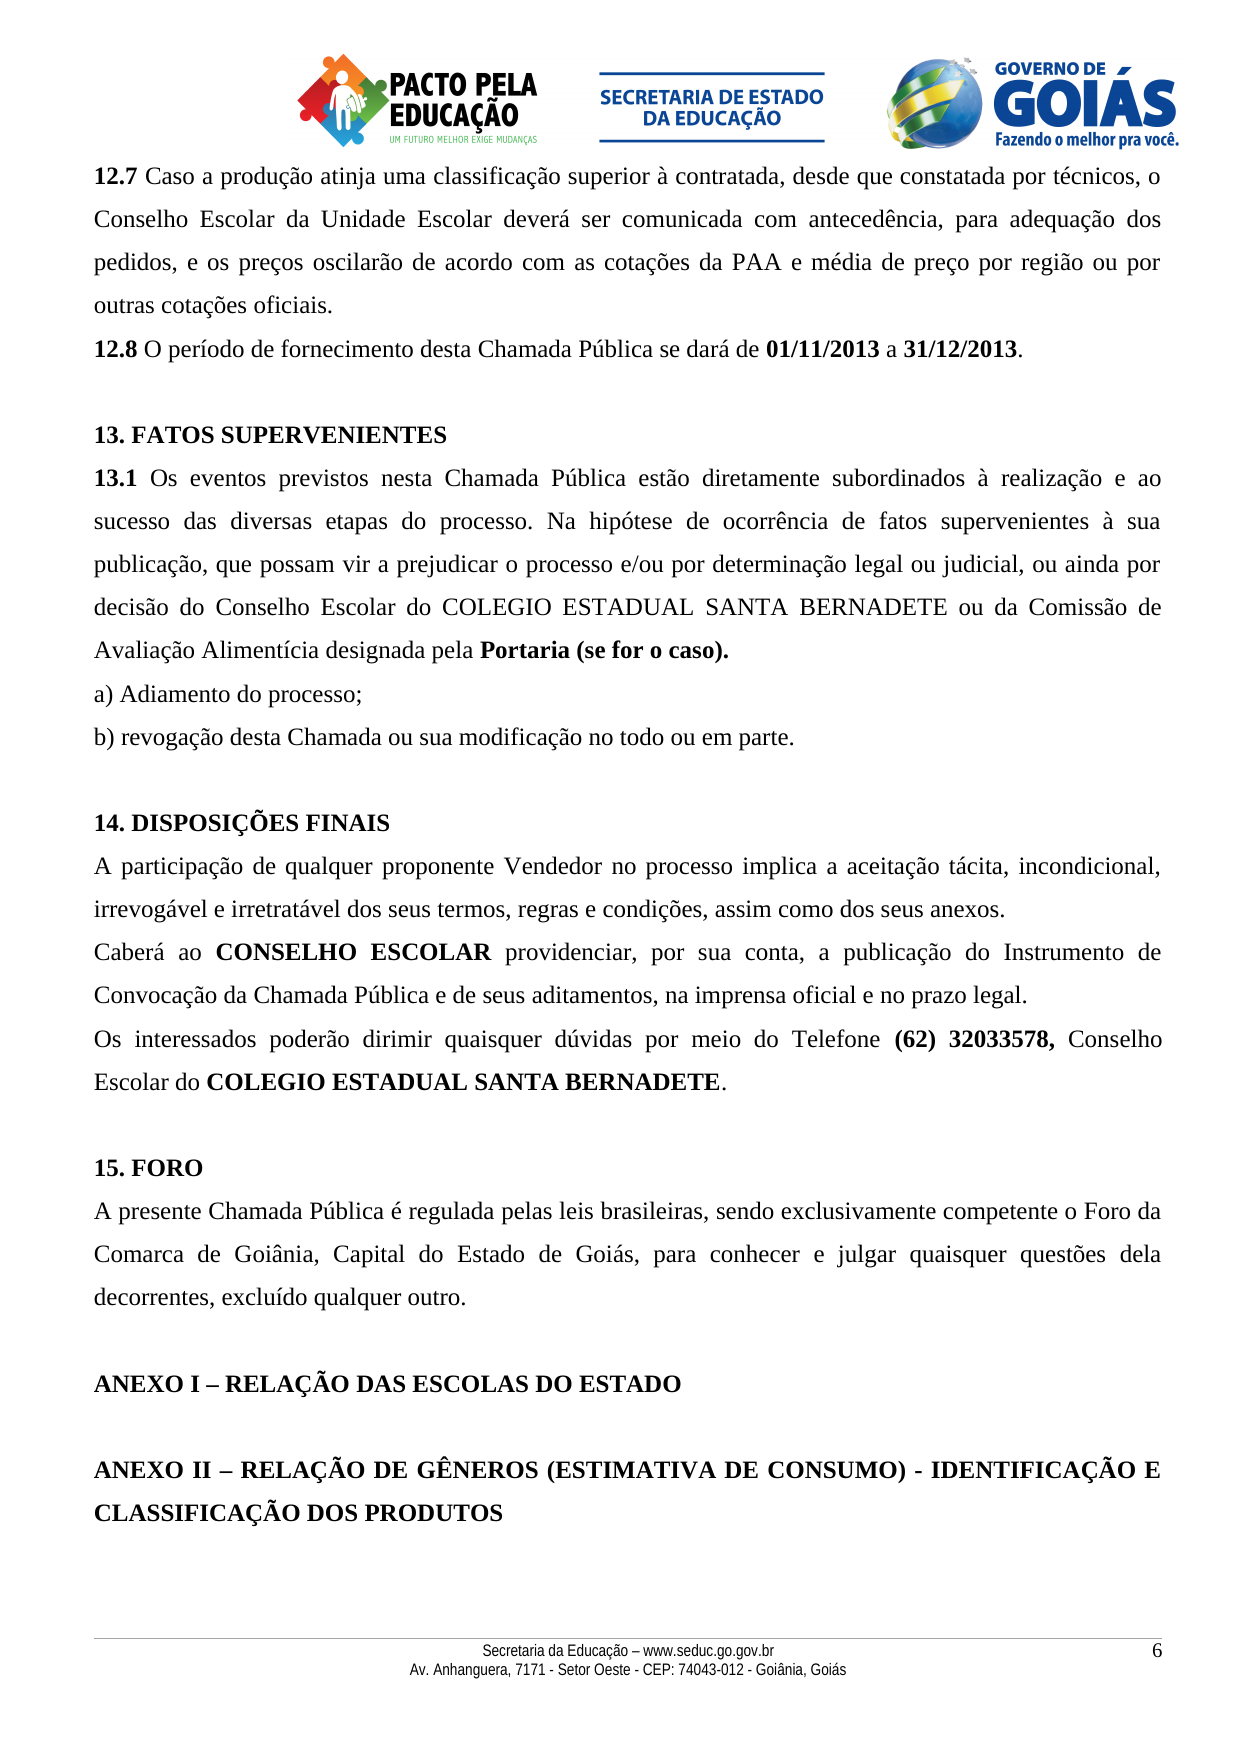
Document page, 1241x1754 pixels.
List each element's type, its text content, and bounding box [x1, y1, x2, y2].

text ANEXO II – RELAÇÃO DE GÊNEROS (ESTIMATIVA DE CONSUMO) - IDENTIFICAÇÃO E CLASSIFICAÇÃO DOS PRODUTOS [94, 1455, 1162, 1527]
text A participação de qualquer proponente Vendedor no processo implica a aceitação tácita, incondicional, irrevogável e irretratável dos seus termos, regras e condições, assim como dos seus anexos. [94, 851, 1162, 923]
text 15. FORO [94, 1153, 1162, 1182]
text A presente Chamada Pública é regulada pelas leis brasileiras, sendo exclusivamente competente o Foro da Comarca de Goiânia, Capital do Estado de Goiás, para conhecer e julgar quaisquer questões dela decorrentes, excluído qualquer outro. [94, 1196, 1162, 1311]
picture [288, 49, 1186, 158]
text 13. FATOS SUPERVENIENTES [94, 420, 1162, 449]
text 12.8 O período de fornecimento desta Chamada Pública se dará de 01/11/2013 a 31/12/2013. [94, 334, 1162, 362]
text Os interessados poderão dirimir quaisquer dúvidas por meio do Telefone (62) 32033578, Conselho Escolar do COLEGIO ESTADUAL SANTA BERNADETE. [94, 1024, 1162, 1096]
text b) revogação desta Chamada ou sua modificação no todo ou em parte. [94, 722, 1162, 751]
text a) Adiamento do processo; [94, 679, 1162, 707]
text 12.7 Caso a produção atinja uma classificação superior à contratada, desde que constatada por técnicos, o Conselho Escolar da Unidade Escolar deverá ser comunicada com antecedência, para adequação dos pedidos, e os preços oscilarão de acordo com as cotações da PAA e média de preço por região ou por outras cotações oficiais. [94, 161, 1162, 319]
text 13.1 Os eventos previstos nesta Chamada Pública estão diretamente subordinados à realização e ao sucesso das diversas etapas do processo. Na hipótese de ocorrência de fatos supervenientes à sua publicação, que possam vir a prejudicar o processo e/ou por determinação legal ou judicial, ou ainda por decisão do Conselho Escolar do COLEGIO ESTADUAL SANTA BERNADETE ou da Comissão de Avaliação Alimentícia designada pela Portaria (se for o caso). [94, 463, 1162, 664]
text 14. DISPOSIÇÕES FINAIS [94, 808, 1162, 837]
text Caberá ao CONSELHO ESCOLAR providenciar, por sua conta, a publicação do Instrumento de Convocação da Chamada Pública e de seus aditamentos, na imprensa oficial e no prazo legal. [94, 937, 1162, 1009]
text ANEXO I – RELAÇÃO DAS ESCOLAS DO ESTADO [94, 1369, 1162, 1397]
